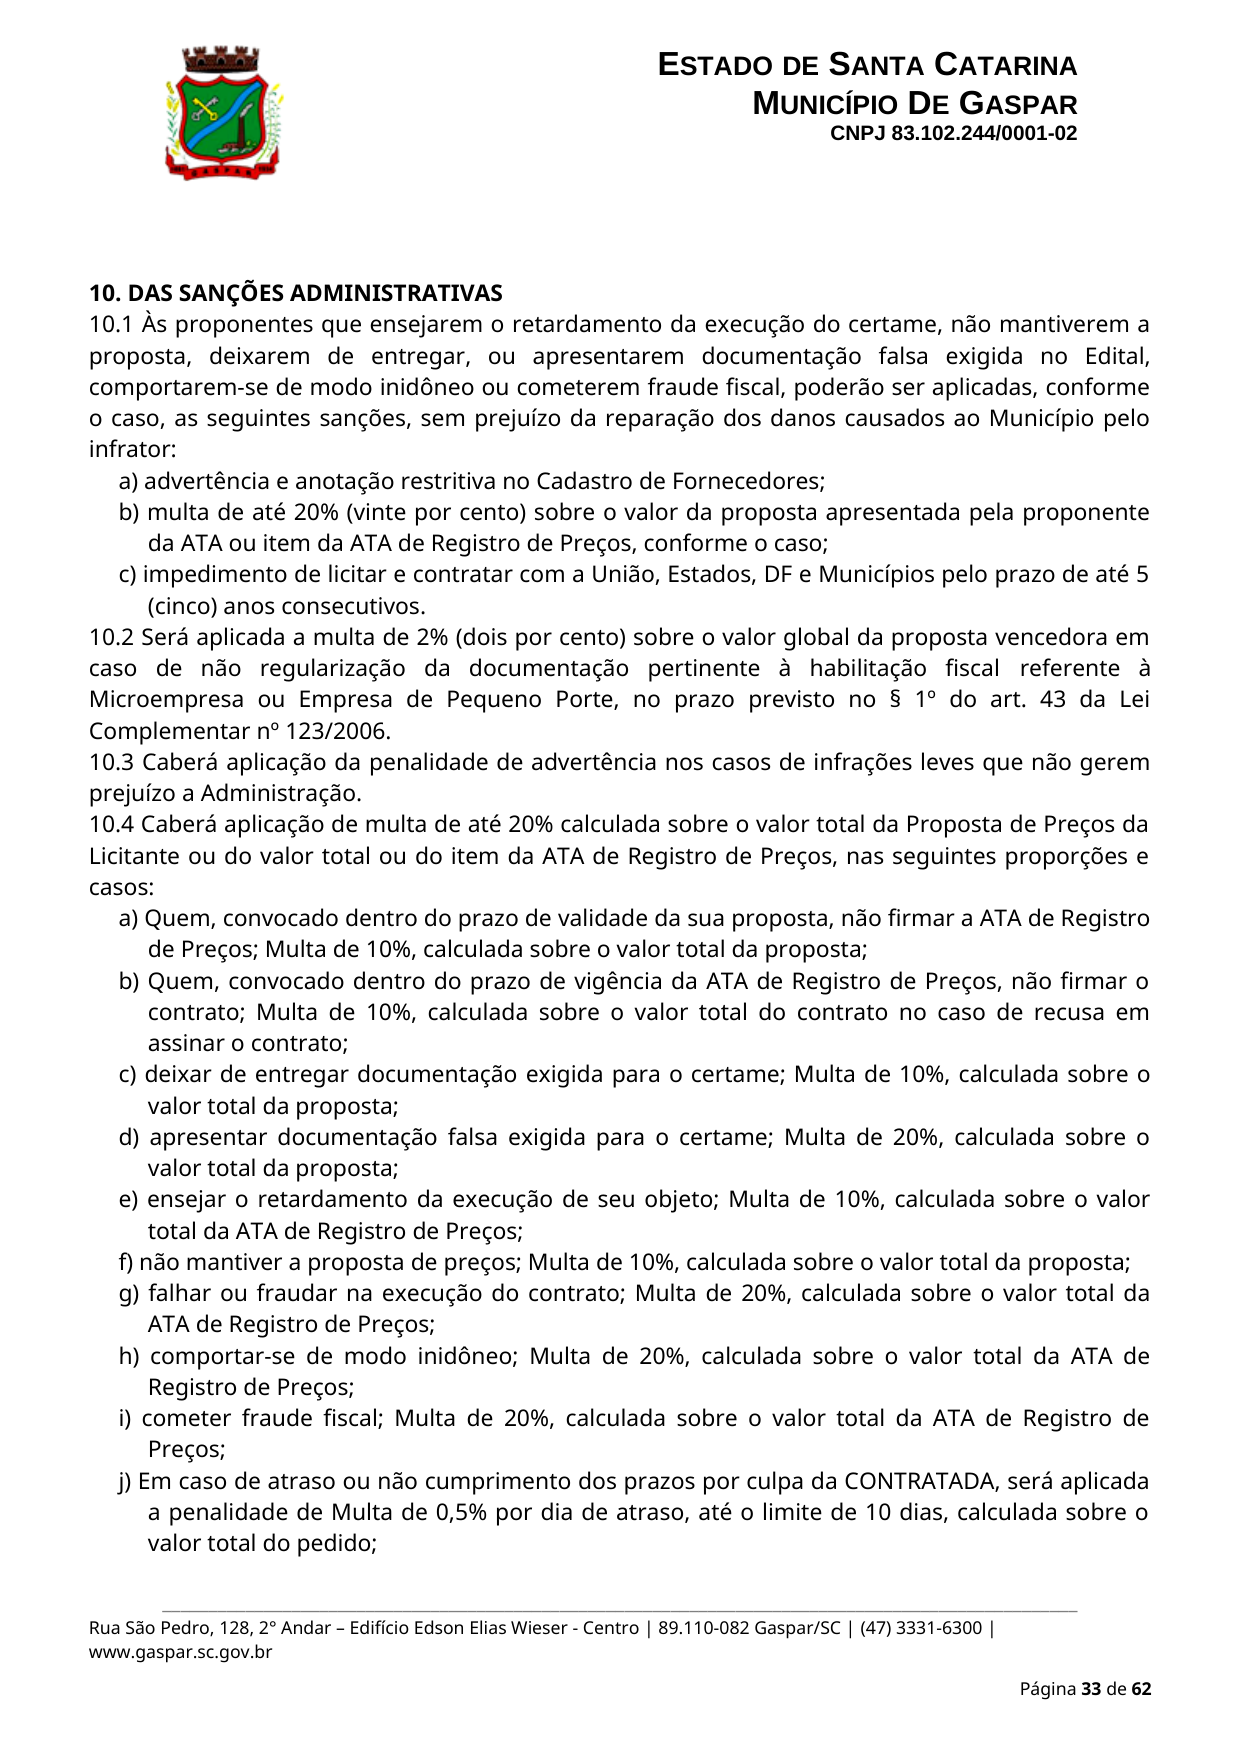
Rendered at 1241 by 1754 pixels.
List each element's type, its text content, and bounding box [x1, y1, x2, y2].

text 10.3 Caberá aplicação da penalidade de advertência nos casos de infrações leves que não gerem prejuízo a Administração. [89, 746, 1152, 808]
picture [162, 44, 289, 183]
text h) comportar-se de modo inidôneo; Multa de 20%, calculada sobre o valor total da ATA de Registro de Preços; [118, 1339, 1152, 1402]
text g) falhar ou fraudar na execução do contrato; Multa de 20%, calculada sobre o valor total da ATA de Registro de Preços; [118, 1277, 1152, 1339]
text 10.1 Às proponentes que ensejarem o retardamento da execução do certame, não mantiverem a proposta, deixarem de entregar, ou apresentarem documentação falsa exigida no Edital, comportarem-se de modo inidôneo ou cometerem fraude fiscal, poderão ser aplicadas, conforme o caso, as seguintes sanções, sem prejuízo da reparação dos danos causados ao Município pelo infrator: [89, 308, 1152, 464]
text e) ensejar o retardamento da execução de seu objeto; Multa de 10%, calculada sobre o valor total da ATA de Registro de Preços; [118, 1183, 1152, 1246]
text b) Quem, convocado dentro do prazo de vigência da ATA de Registro de Preços, não firmar o contrato; Multa de 10%, calculada sobre o valor total do contrato no caso de recusa em assinar o contrato; [118, 964, 1152, 1058]
text f) não mantiver a proposta de preços; Multa de 10%, calculada sobre o valor total da proposta; [118, 1246, 1152, 1277]
text b) multa de até 20% (vinte por cento) sobre o valor da proposta apresentada pela proponente da ATA ou item da ATA de Registro de Preços, conforme o caso; [118, 496, 1152, 558]
text 10.2 Será aplicada a multa de 2% (dois por cento) sobre o valor global da proposta vencedora em caso de não regularização da documentação pertinente à habilitação fiscal referente à Microempresa ou Empresa de Pequeno Porte, no prazo previsto no § 1º do art. 43 da Lei Complementar nº 123/2006. [89, 621, 1152, 746]
text a) Quem, convocado dentro do prazo de validade da sua proposta, não firmar a ATA de Registro de Preços; Multa de 10%, calculada sobre o valor total da proposta; [118, 902, 1152, 964]
text d) apresentar documentação falsa exigida para o certame; Multa de 20%, calculada sobre o valor total da proposta; [118, 1121, 1152, 1183]
text 10.4 Caberá aplicação de multa de até 20% calculada sobre o valor total da Proposta de Preços da Licitante ou do valor total ou do item da ATA de Registro de Preços, nas seguintes proporções e casos: [89, 808, 1152, 902]
text c) deixar de entregar documentação exigida para o certame; Multa de 10%, calculada sobre o valor total da proposta; [118, 1058, 1152, 1121]
text c) impedimento de licitar e contratar com a União, Estados, DF e Municípios pelo prazo de até 5 (cinco) anos consecutivos. [118, 558, 1152, 621]
text 10. DAS SANÇÕES ADMINISTRATIVAS [89, 277, 1152, 308]
text a) advertência e anotação restritiva no Cadastro de Fornecedores; [118, 464, 1152, 496]
text j) Em caso de atraso ou não cumprimento dos prazos por culpa da CONTRATADA, será aplicada a penalidade de Multa de 0,5% por dia de atraso, até o limite de 10 dias, calculada sobre o valor total do pedido; [118, 1464, 1152, 1558]
text i) cometer fraude fiscal; Multa de 20%, calculada sobre o valor total da ATA de Registro de Preços; [118, 1402, 1152, 1464]
